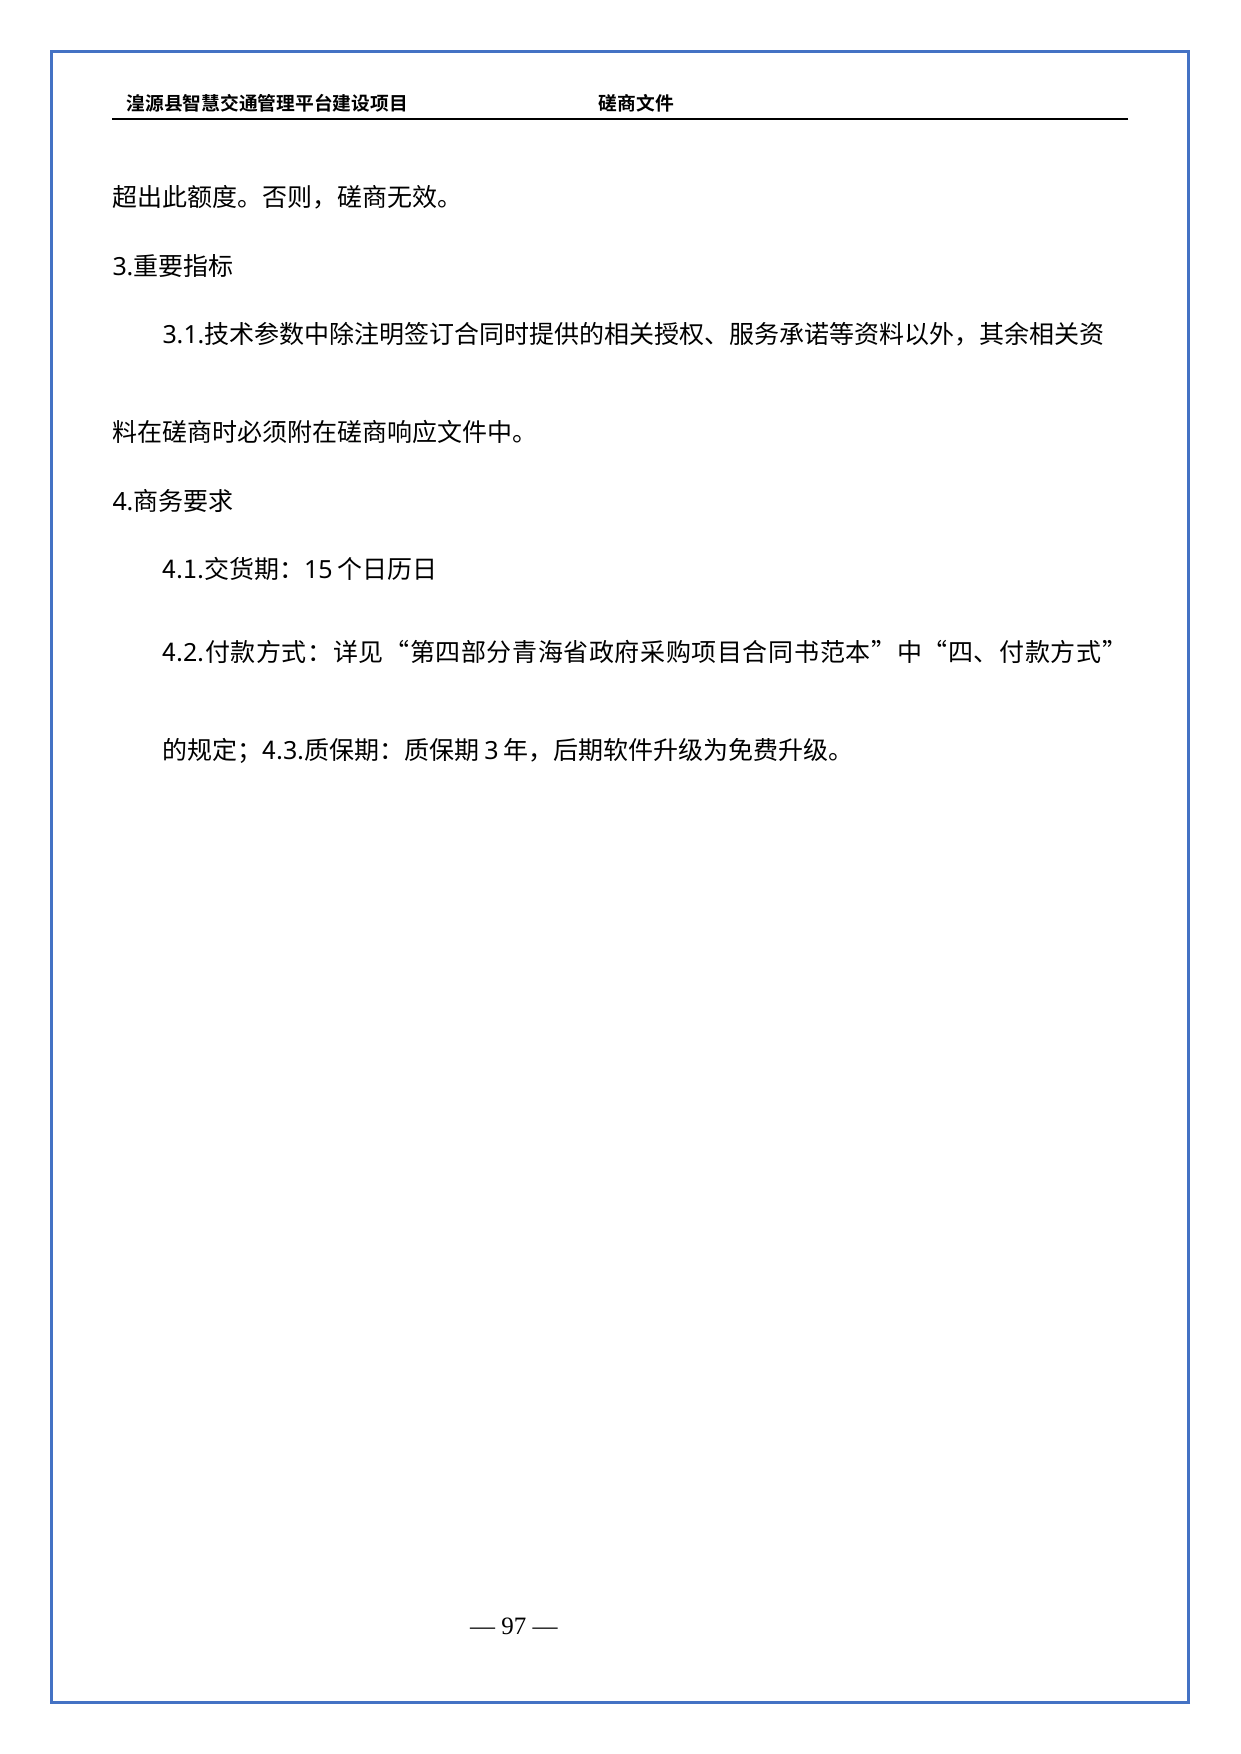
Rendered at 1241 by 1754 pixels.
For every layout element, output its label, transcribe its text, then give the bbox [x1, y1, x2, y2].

text 4.商务要求 [112, 481, 1128, 517]
text 3.1.技术参数中除注明签订合同时提供的相关授权、服务承诺等资料以外，其余相关资料在磋商时必须附在磋商响应文件中。 [112, 300, 1128, 463]
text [112, 163, 1128, 228]
text 4.1.交货期：15个日历日 [117, 535, 1128, 600]
text 3.重要指标 [112, 246, 1128, 282]
text 4.2.付款方式：详见“第四部分青海省政府采购项目合同书范本”中“四、付款方式”的规定；4.3.质保期：质保期3年，后期软件升级为免费升级。 [162, 618, 1128, 781]
